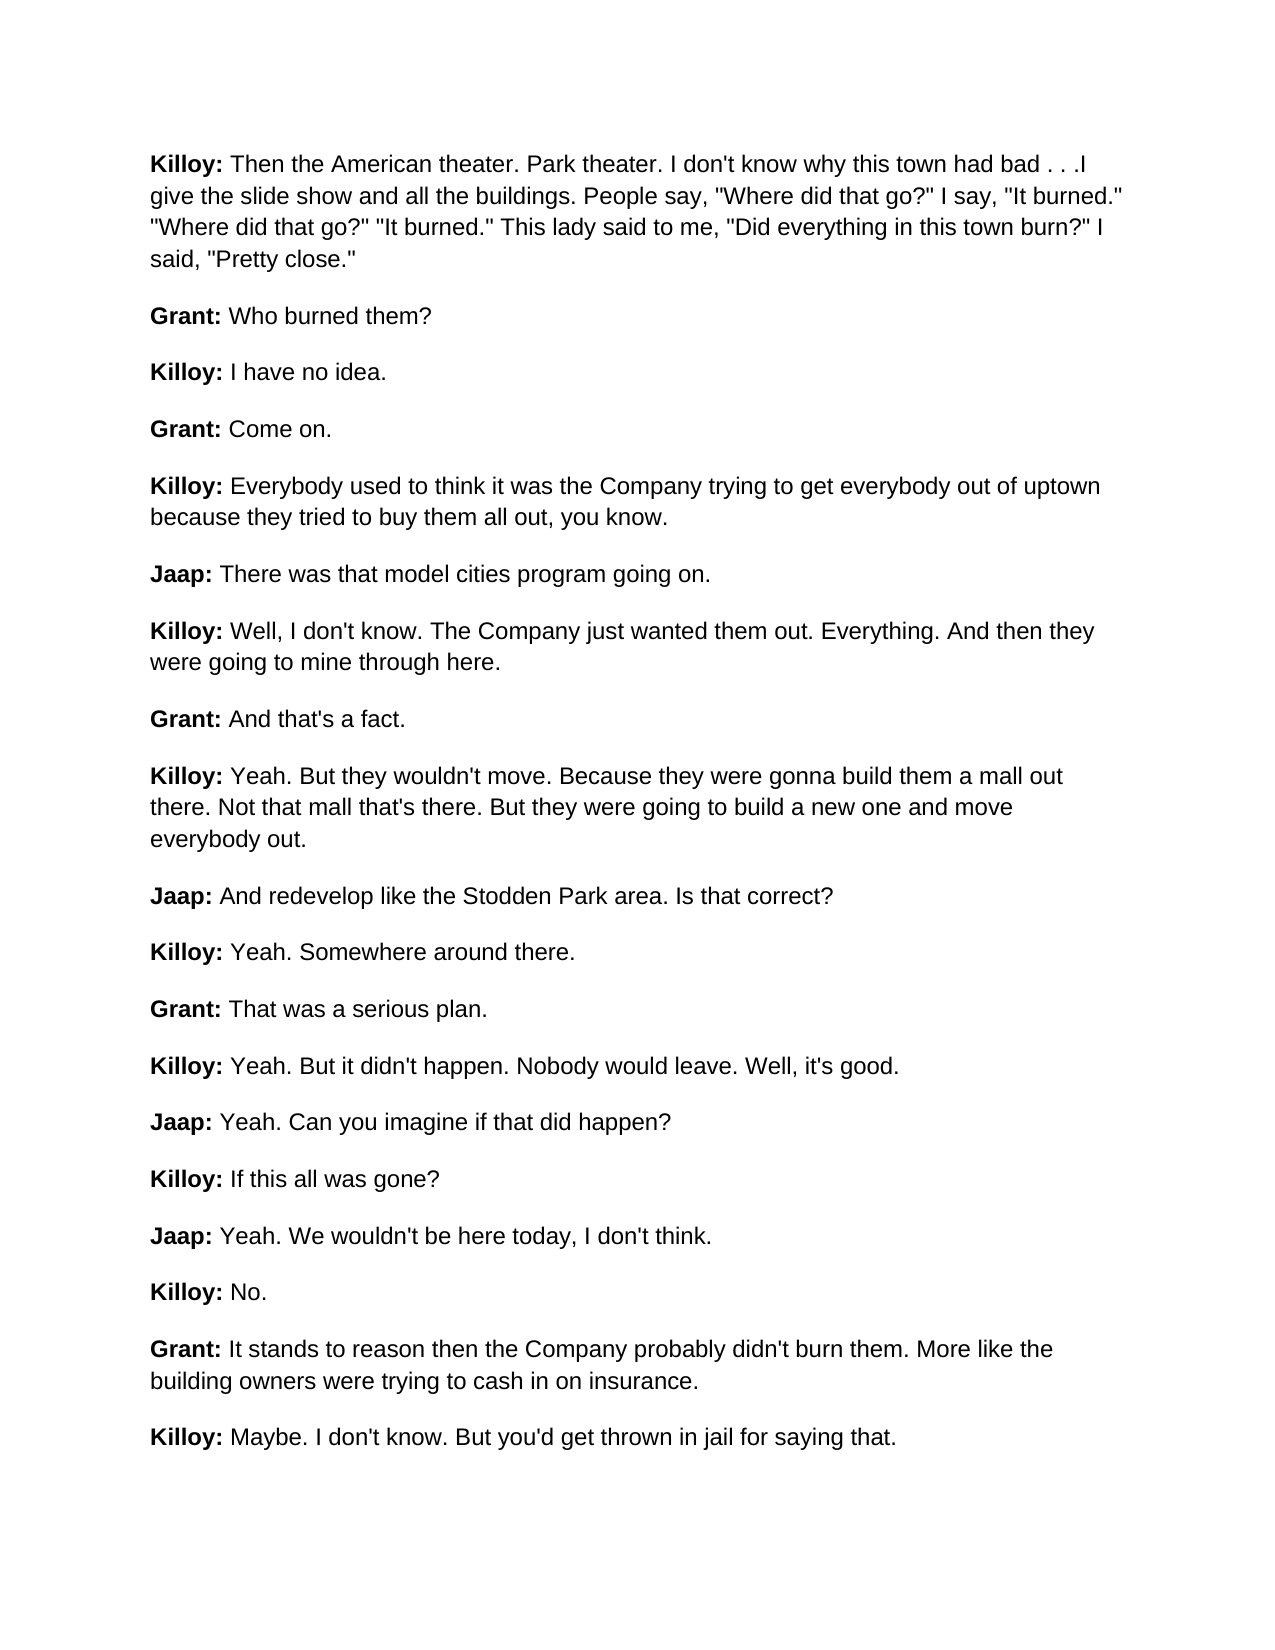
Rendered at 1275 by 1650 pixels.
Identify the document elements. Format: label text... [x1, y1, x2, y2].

text Killoy: If this all was gone? [150, 1165, 1125, 1193]
text Grant: Come on. [150, 415, 1125, 443]
text Grant: That was a serious plan. [150, 995, 1125, 1023]
text Killoy: Everybody used to think it was the Company trying to get everybody out of uptown because they tried to buy them all out, you know. [150, 472, 1125, 531]
text Killoy: Yeah. But it didn't happen. Nobody would leave. Well, it's good. [150, 1052, 1125, 1079]
text Grant: It stands to reason then the Company probably didn't burn them. More like the building owners were trying to cash in on insurance. [150, 1335, 1125, 1394]
text Jaap: Yeah. Can you imagine if that did happen? [150, 1108, 1125, 1136]
text Grant: And that's a fact. [150, 705, 1125, 733]
text Jaap: There was that model cities program going on. [150, 560, 1125, 588]
text Killoy: I have no idea. [150, 358, 1125, 386]
text Killoy: Maybe. I don't know. But you'd get thrown in jail for saying that. [150, 1423, 1125, 1451]
text Killoy: Well, I don't know. The Company just wanted them out. Everything. And then they were going to mine through here. [150, 617, 1125, 676]
text Killoy: No. [150, 1278, 1125, 1306]
text Killoy: Yeah. But they wouldn't move. Because they were gonna build them a mall out there. Not that mall that's there. But they were going to build a new one and move everybody out. [150, 762, 1125, 853]
text Grant: Who burned them? [150, 302, 1125, 329]
text Jaap: Yeah. We wouldn't be here today, I don't think. [150, 1222, 1125, 1249]
text Killoy: Yeah. Somewhere around there. [150, 938, 1125, 966]
text Jaap: And redevelop like the Stodden Park area. Is that correct? [150, 882, 1125, 909]
text Killoy: Then the American theater. Park theater. I don't know why this town had bad . . .I give the slide show and all the buildings. People say, "Where did that go?" I say, "It burned." "Where did that go?" "It burned." This lady said to me, "Did everything in this town burn?" I said, "Pretty close." [150, 150, 1125, 273]
